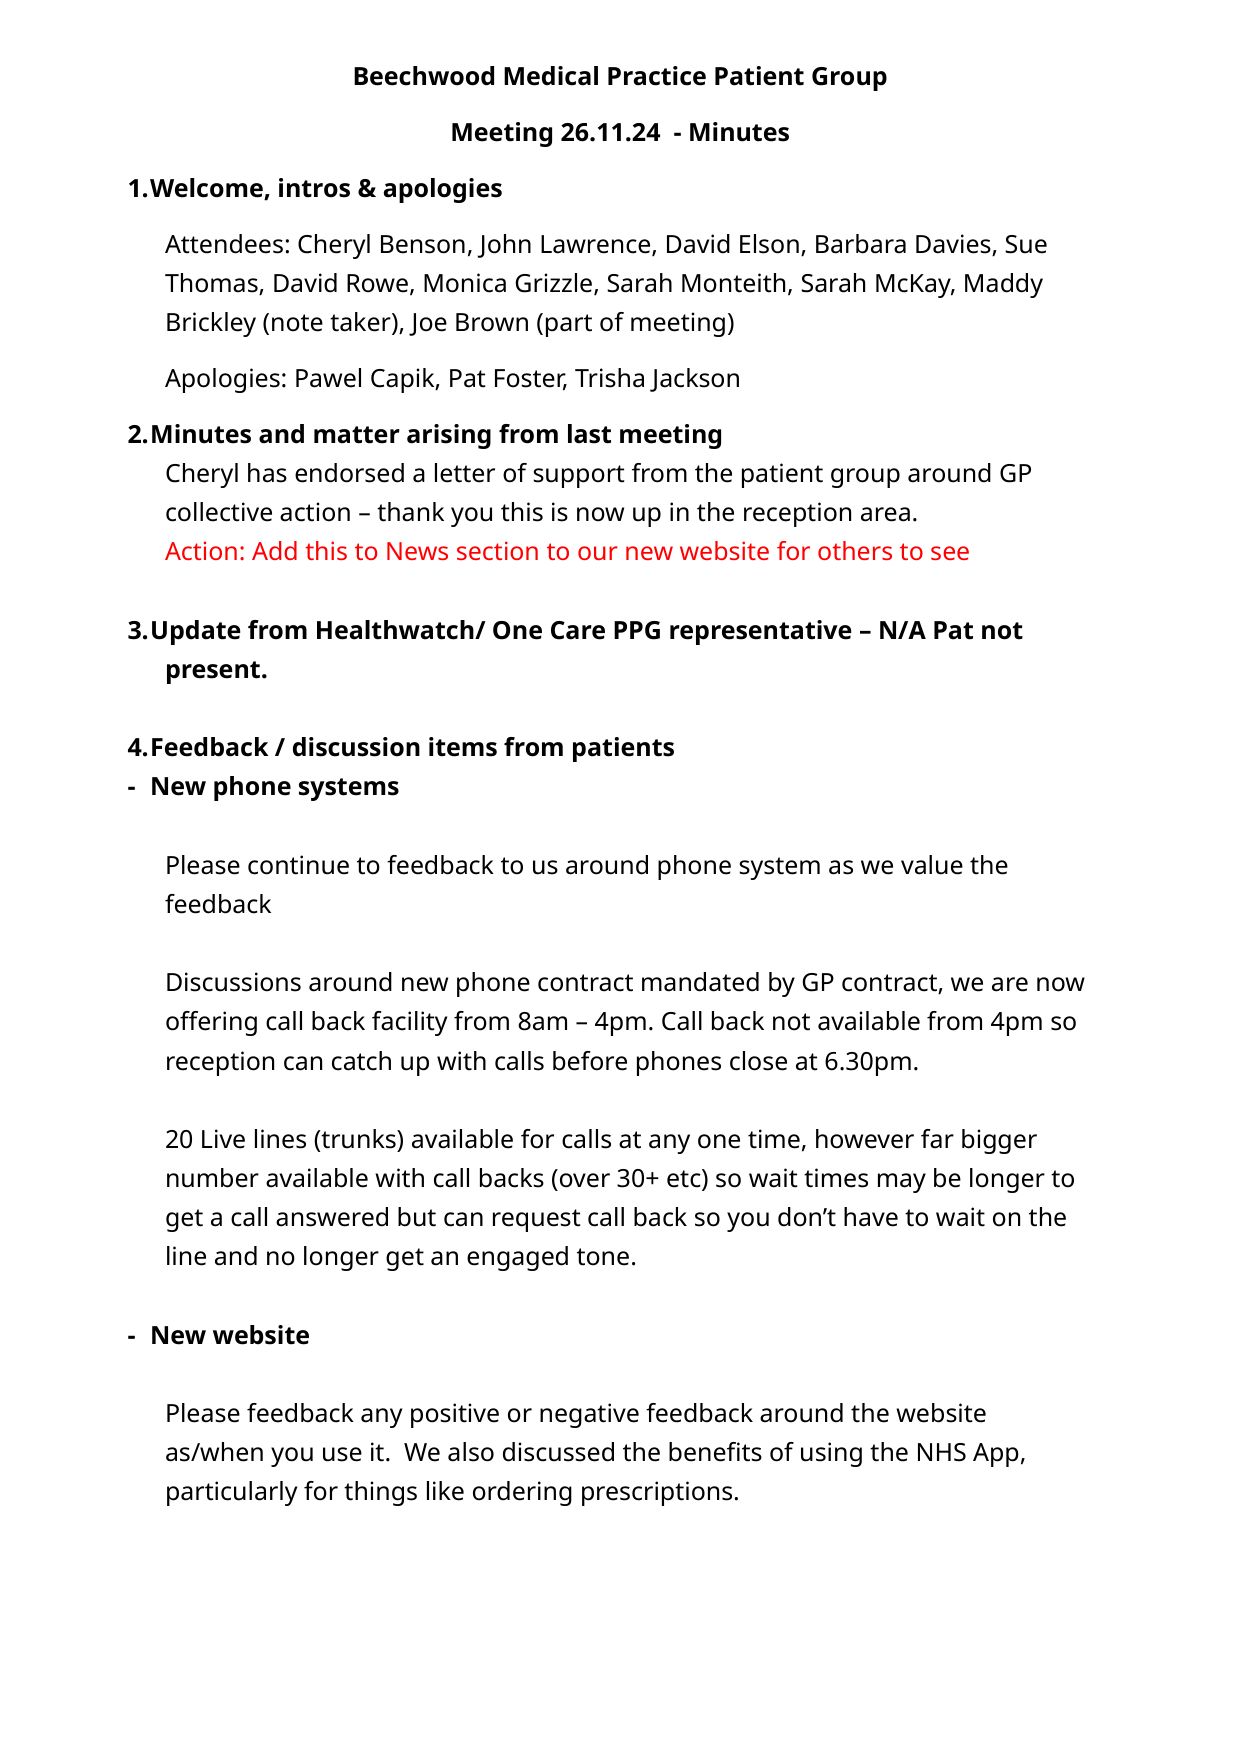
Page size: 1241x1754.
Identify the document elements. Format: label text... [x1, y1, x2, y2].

list Action: Add this to News section to our new website for others to see [165, 534, 1090, 568]
list New website [127, 1317, 1090, 1351]
list New phone systems [127, 769, 1090, 803]
list Cheryl has endorsed a letter of support from the patient group around GP collective action – thank you this is now up in the reception area. [165, 456, 1090, 529]
list 20 Live lines (trunks) available for calls at any one time, however far bigger number available with call backs (over 30+ etc) so wait times may be longer to get a call answered but can request call back so you don’t have to wait on the line and no longer get an engaged tone. [165, 1122, 1090, 1273]
text Attendees: Cheryl Benson, John Lawrence, David Elson, Barbara Davies, Sue Thomas, David Rowe, Monica Grizzle, Sarah Monteith, Sarah McKay, Maddy Brickley (note taker), Joe Brown (part of meeting) [165, 227, 1090, 339]
text Apologies: Pawel Capik, Pat Foster, Trisha Jackson [165, 361, 1090, 395]
list Update from Healthwatch/ One Care PPG representative – N/A Pat not present. [127, 612, 1090, 686]
list Welcome, intros & apologies [127, 171, 1090, 205]
list Discussions around new phone contract mandated by GP contract, we are now offering call back facility from 8am – 4pm. Call back not available from 4pm so reception can catch up with calls before phones close at 6.30pm. [165, 965, 1090, 1077]
list Minutes and matter arising from last meeting [127, 417, 1090, 451]
text Meeting 26.11.24 - Minutes [150, 115, 1090, 149]
list Please feedback any positive or negative feedback around the website as/when you use it. We also discussed the benefits of using the NHS App, particularly for things like ordering prescriptions. [165, 1396, 1090, 1508]
list Feedback / discussion items from patients [127, 730, 1090, 764]
list Please continue to feedback to us around phone system as we value the feedback [165, 847, 1090, 921]
text Beechwood Medical Practice Patient Group [150, 59, 1090, 93]
